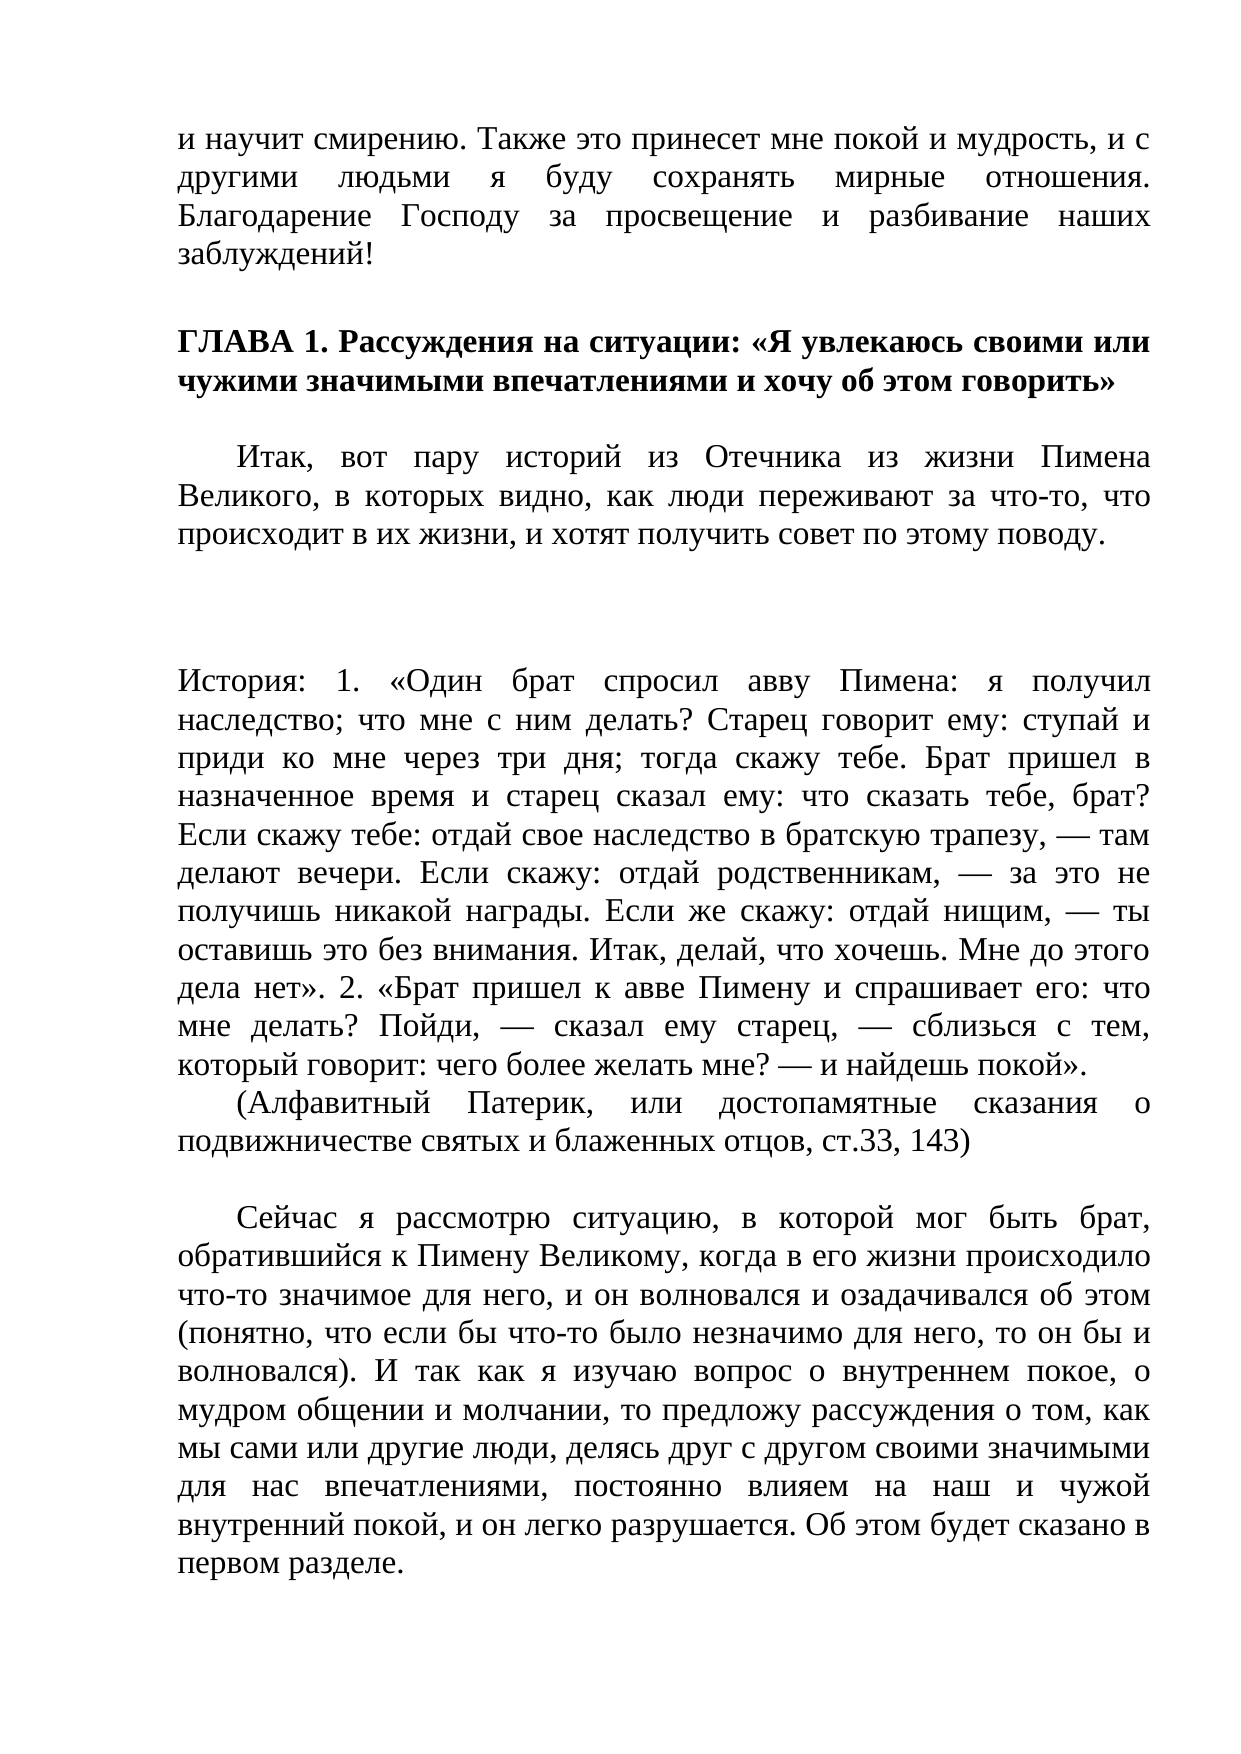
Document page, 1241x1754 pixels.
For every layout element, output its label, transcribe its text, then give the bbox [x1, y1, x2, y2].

text (Алфавитный Патерик, или достопамятные сказания о подвижничестве святых и блаженных отцов, ст.33, 143) [177, 1082, 1152, 1159]
subtitle История: 1. «Один брат спросил авву Пимена: я получил наследство; что мне с ним делать? Старец говорит ему: ступай и приди ко мне через три дня; тогда скажу тебе. Брат пришел в назначенное время и старец сказал ему: что сказать тебе, брат? Если скажу тебе: отдай свое наследство в братскую трапезу, — там делают вечери. Если скажу: отдай родственникам, — за это не получишь никакой награды. Если же скажу: отдай нищим, — ты оставишь это без внимания. Итак, делай, что хочешь. Мне до этого дела нет». 2. «Брат пришел к авве Пимену и спрашивает его: что мне делать? Пойди, — сказал ему старец, — сблизься с тем, который говорит: чего более желать мне? — и найдешь покой». [177, 661, 1152, 1082]
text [177, 118, 1152, 271]
text Итак, вот пару историй из Отечника из жизни Пимена Великого, в которых видно, как люди переживают за что-то, что происходит в их жизни, и хотят получить совет по этому поводу. [177, 436, 1152, 551]
subtitle ГЛАВА 1. Рассуждения на ситуации: «Я увлекаюсь своими или чужими значимыми впечатлениями и хочу об этом говорить» [177, 321, 1152, 398]
text Сейчас я рассмотрю ситуацию, в которой мог быть брат, обратившийся к Пимену Великому, когда в его жизни происходило что-то значимое для него, и он волновался и озадачивался об этом (понятно, что если бы что-то было незначимо для него, то он бы и волновался). И так как я изучаю вопрос о внутреннем покое, о мудром общении и молчании, то предложу рассуждения о том, как мы сами или другие люди, делясь друг с другом своими значимыми для нас впечатлениями, постоянно влияем на наш и чужой внутренний покой, и он легко разрушается. Об этом будет сказано в первом разделе. [177, 1197, 1152, 1581]
